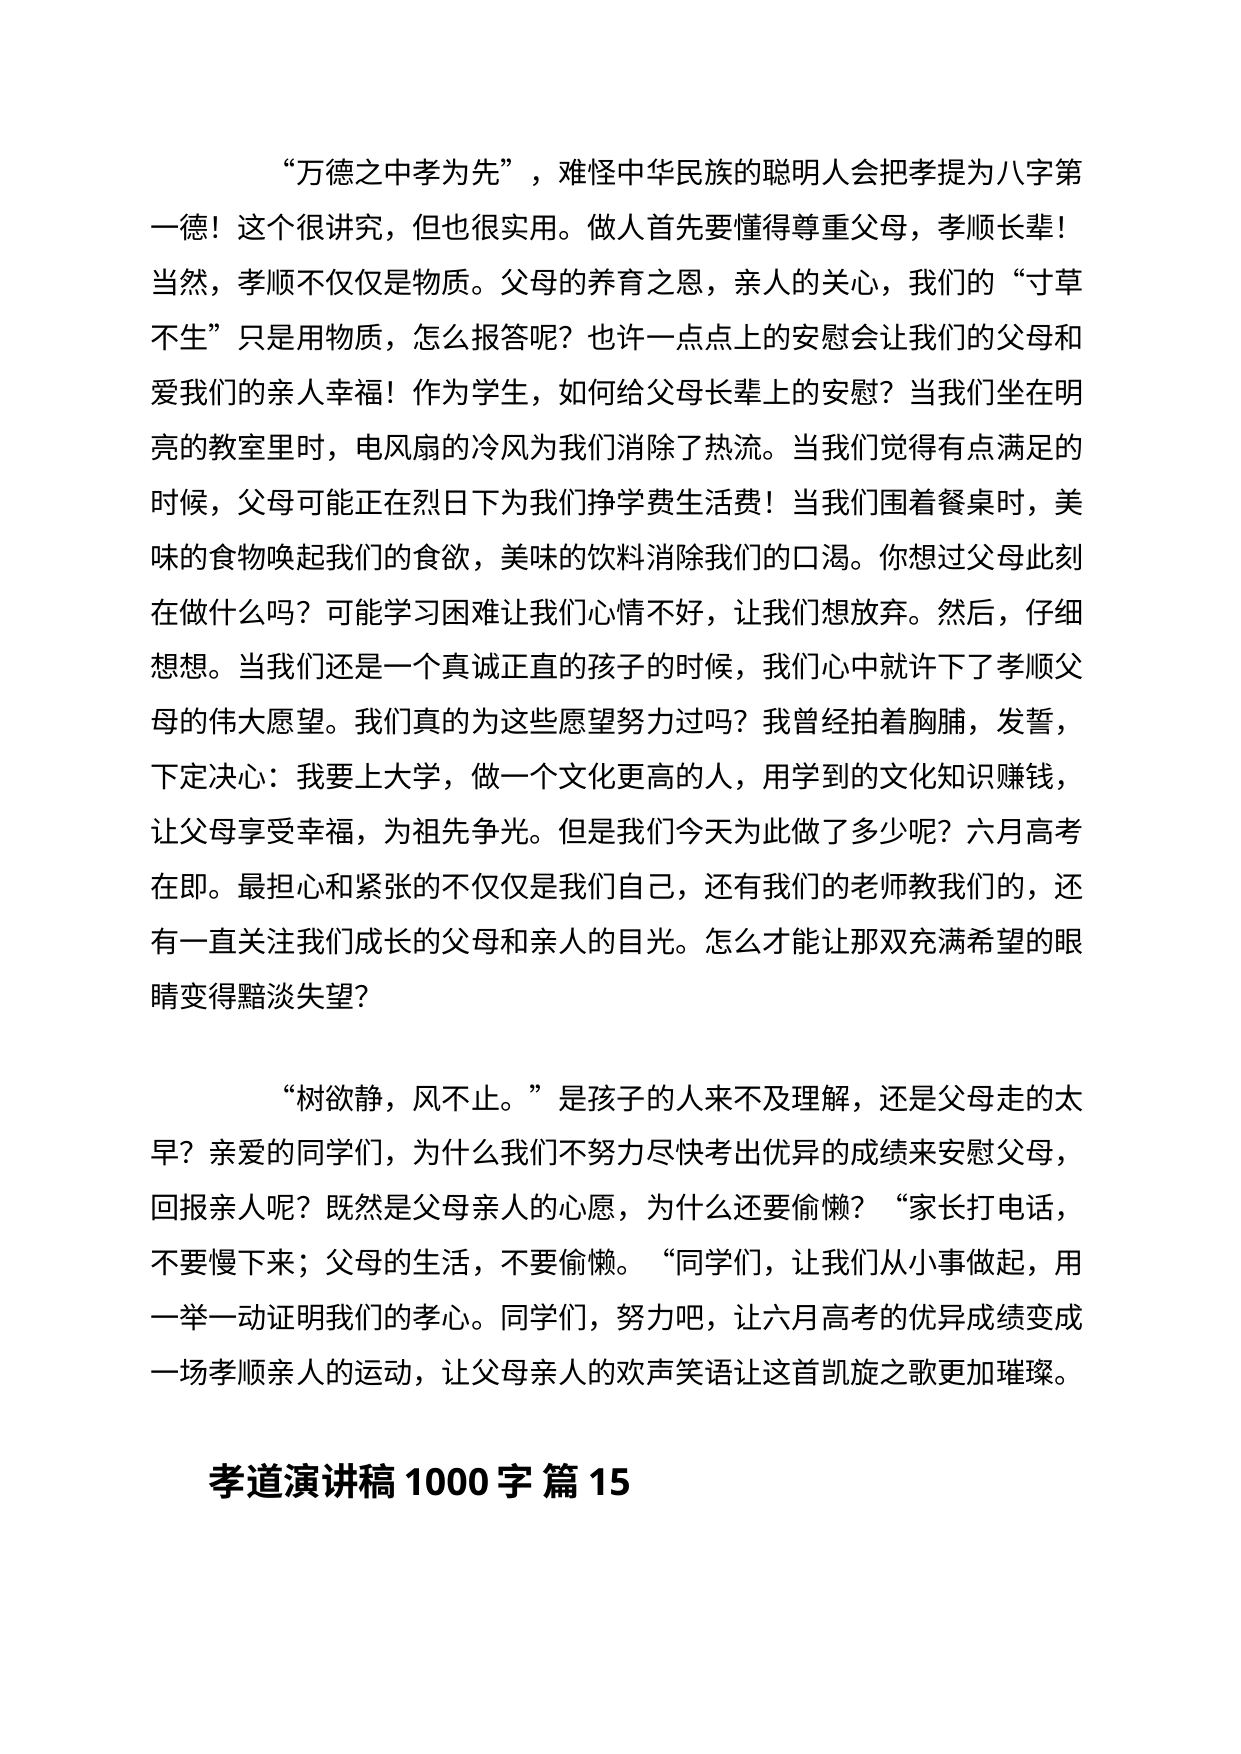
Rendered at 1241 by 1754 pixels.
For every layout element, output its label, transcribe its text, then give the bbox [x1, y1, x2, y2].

text 孝道演讲稿1000字 篇15 [150, 1451, 1090, 1506]
text “万德之中孝为先”，难怪中华民族的聪明人会把孝提为八字第一德！这个很讲究，但也很实用。做人首先要懂得尊重父母，孝顺长辈！当然，孝顺不仅仅是物质。父母的养育之恩，亲人的关心，我们的“寸草不生”只是用物质，怎么报答呢？也许一点点上的安慰会让我们的父母和爱我们的亲人幸福！作为学生，如何给父母长辈上的安慰？当我们坐在明亮的教室里时，电风扇的冷风为我们消除了热流。当我们觉得有点满足的时候，父母可能正在烈日下为我们挣学费生活费！当我们围着餐桌时，美味的食物唤起我们的食欲，美味的饮料消除我们的口渴。你想过父母此刻在做什么吗？可能学习困难让我们心情不好，让我们想放弃。然后，仔细想想。当我们还是一个真诚正直的孩子的时候，我们心中就许下了孝顺父母的伟大愿望。我们真的为这些愿望努力过吗？我曾经拍着胸脯，发誓，下定决心：我要上大学，做一个文化更高的人，用学到的文化知识赚钱，让父母享受幸福，为祖先争光。但是我们今天为此做了多少呢？六月高考在即。最担心和紧张的不仅仅是我们自己，还有我们的老师教我们的，还有一直关注我们成长的父母和亲人的目光。怎么才能让那双充满希望的眼睛变得黯淡失望？ [150, 150, 1090, 1016]
text “树欲静，风不止。”是孩子的人来不及理解，还是父母走的太早？亲爱的同学们，为什么我们不努力尽快考出优异的成绩来安慰父母，回报亲人呢？既然是父母亲人的心愿，为什么还要偷懒？“家长打电话，不要慢下来；父母的生活，不要偷懒。“同学们，让我们从小事做起，用一举一动证明我们的孝心。同学们，努力吧，让六月高考的优异成绩变成一场孝顺亲人的运动，让父母亲人的欢声笑语让这首凯旋之歌更加璀璨。 [150, 1075, 1090, 1392]
